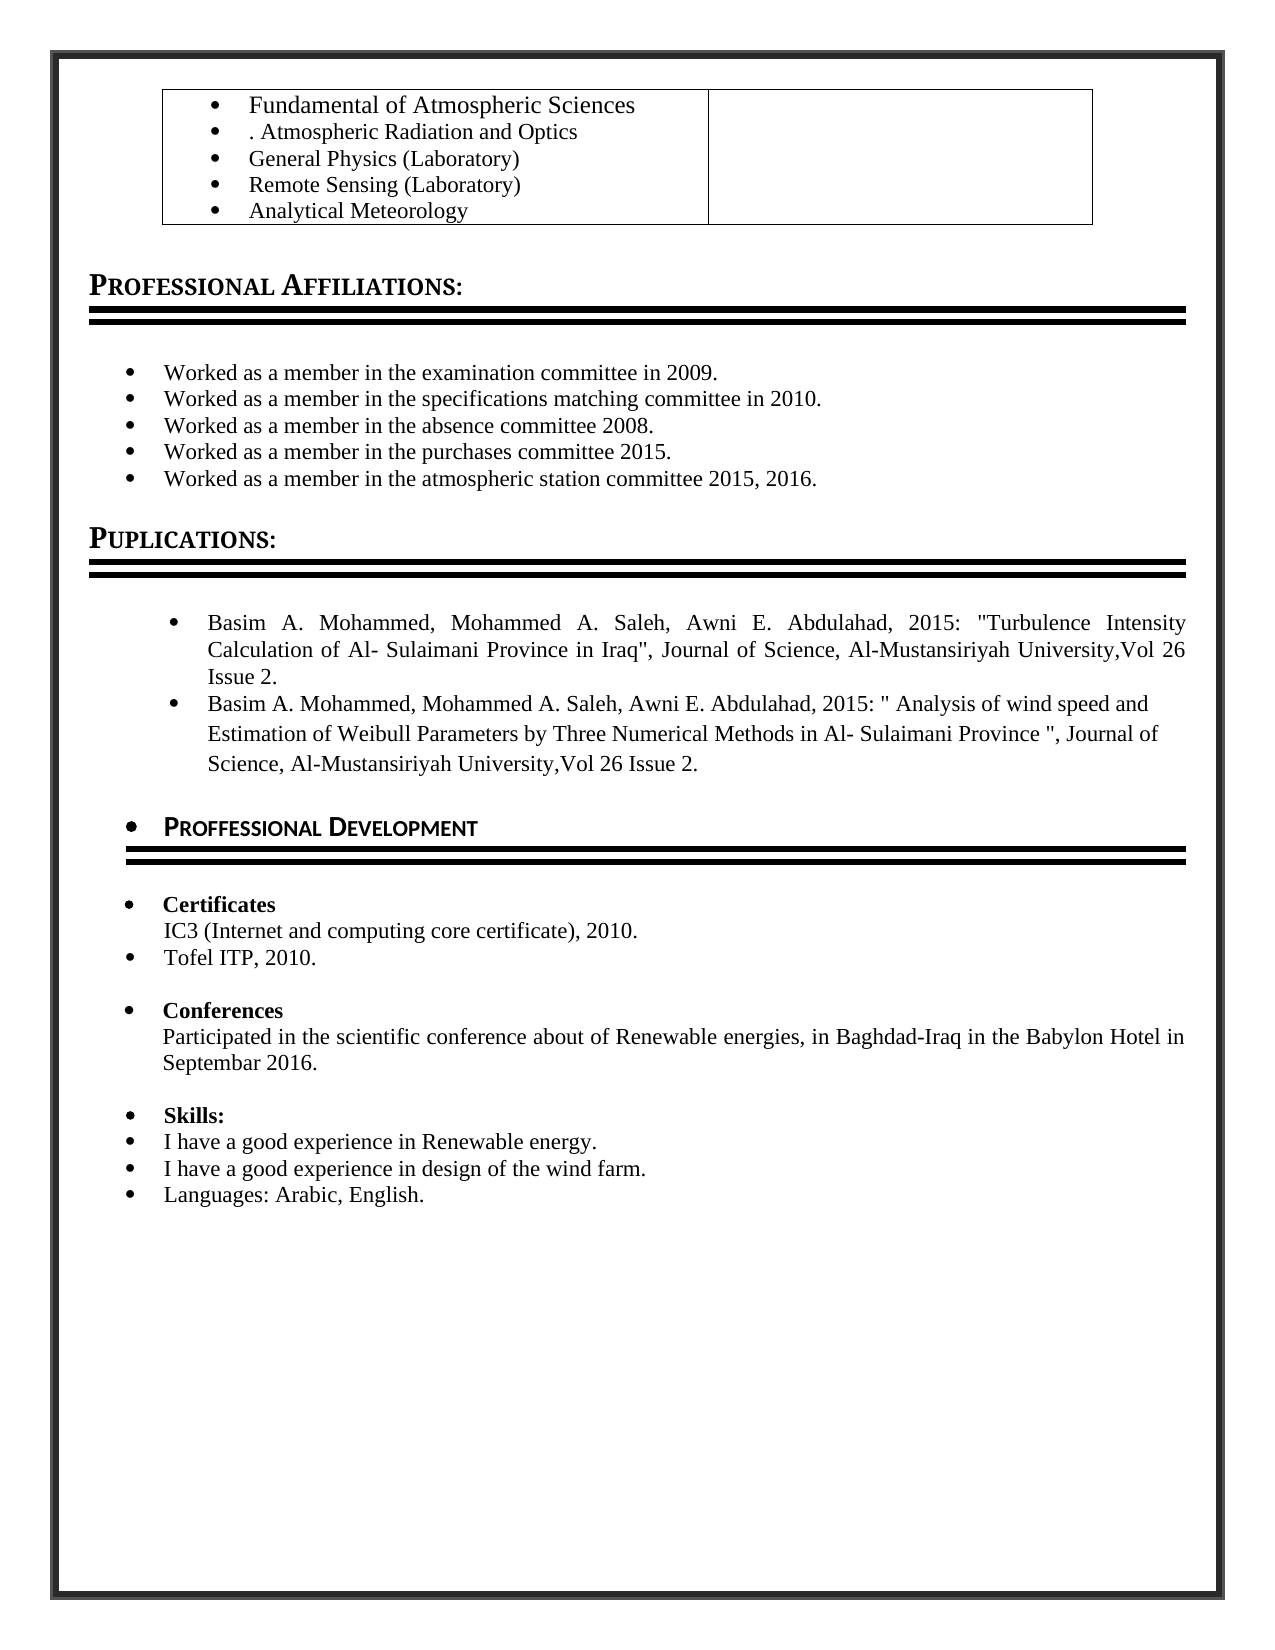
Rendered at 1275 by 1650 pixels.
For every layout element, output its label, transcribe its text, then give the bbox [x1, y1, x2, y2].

list PROFFESSIONAL DEVELOPMENT [126, 808, 1186, 846]
list Worked as a member in the examination committee in 2009. [126, 359, 1186, 386]
list I have a good experience in Renewable energy. [126, 1128, 1186, 1155]
list Conferences [125, 997, 1186, 1023]
list Tofel ITP, 2010. [126, 944, 1186, 970]
list Skills: [126, 1102, 1186, 1128]
list Basim A. Mohammed, Mohammed A. Saleh, Awni E. Abdulahad, 2015: "Turbulence Intensity Calculation of Al- Sulaimani Province in Iraq", Journal of Science, Al-Mustansiriyah University,Vol 26 Issue 2. [170, 609, 1186, 690]
list Worked as a member in the absence committee 2008. [126, 412, 1186, 438]
list I have a good experience in design of the wind farm. [126, 1155, 1186, 1181]
list Languages: Arabic, English. [126, 1181, 1186, 1207]
table_cell [709, 90, 1092, 224]
list IC3 (Internet and computing core certificate), 2010. [164, 918, 1186, 944]
text PROFESSIONAL AFFILIATIONS: [89, 264, 1186, 306]
table_cell Fundamental of Atmospheric Sciences . Atmospheric Radiation and Optics General Physics (Laboratory) Remote Sensing (Laboratory) Analytical Meteorology [163, 90, 708, 224]
text PUPLICATIONS: [89, 517, 1186, 559]
list Participated in the scientific conference about of Renewable energies, in Baghdad-Iraq in the Babylon Hotel in Septembar 2016. [162, 1023, 1186, 1076]
list Worked as a member in the specifications matching committee in 2010. [126, 386, 1186, 412]
list Worked as a member in the atmospheric station committee 2015, 2016. [126, 464, 1186, 491]
list Certificates [125, 891, 1186, 918]
list Worked as a member in the purchases committee 2015. [126, 438, 1186, 464]
list Basim A. Mohammed, Mohammed A. Saleh, Awni E. Abdulahad, 2015: " Analysis of wind speed and Estimation of Weibull Parameters by Three Numerical Methods in Al- Sulaimani Province ", Journal of Science, Al-Mustansiriyah University,Vol 26 Issue 2. [170, 690, 1186, 777]
